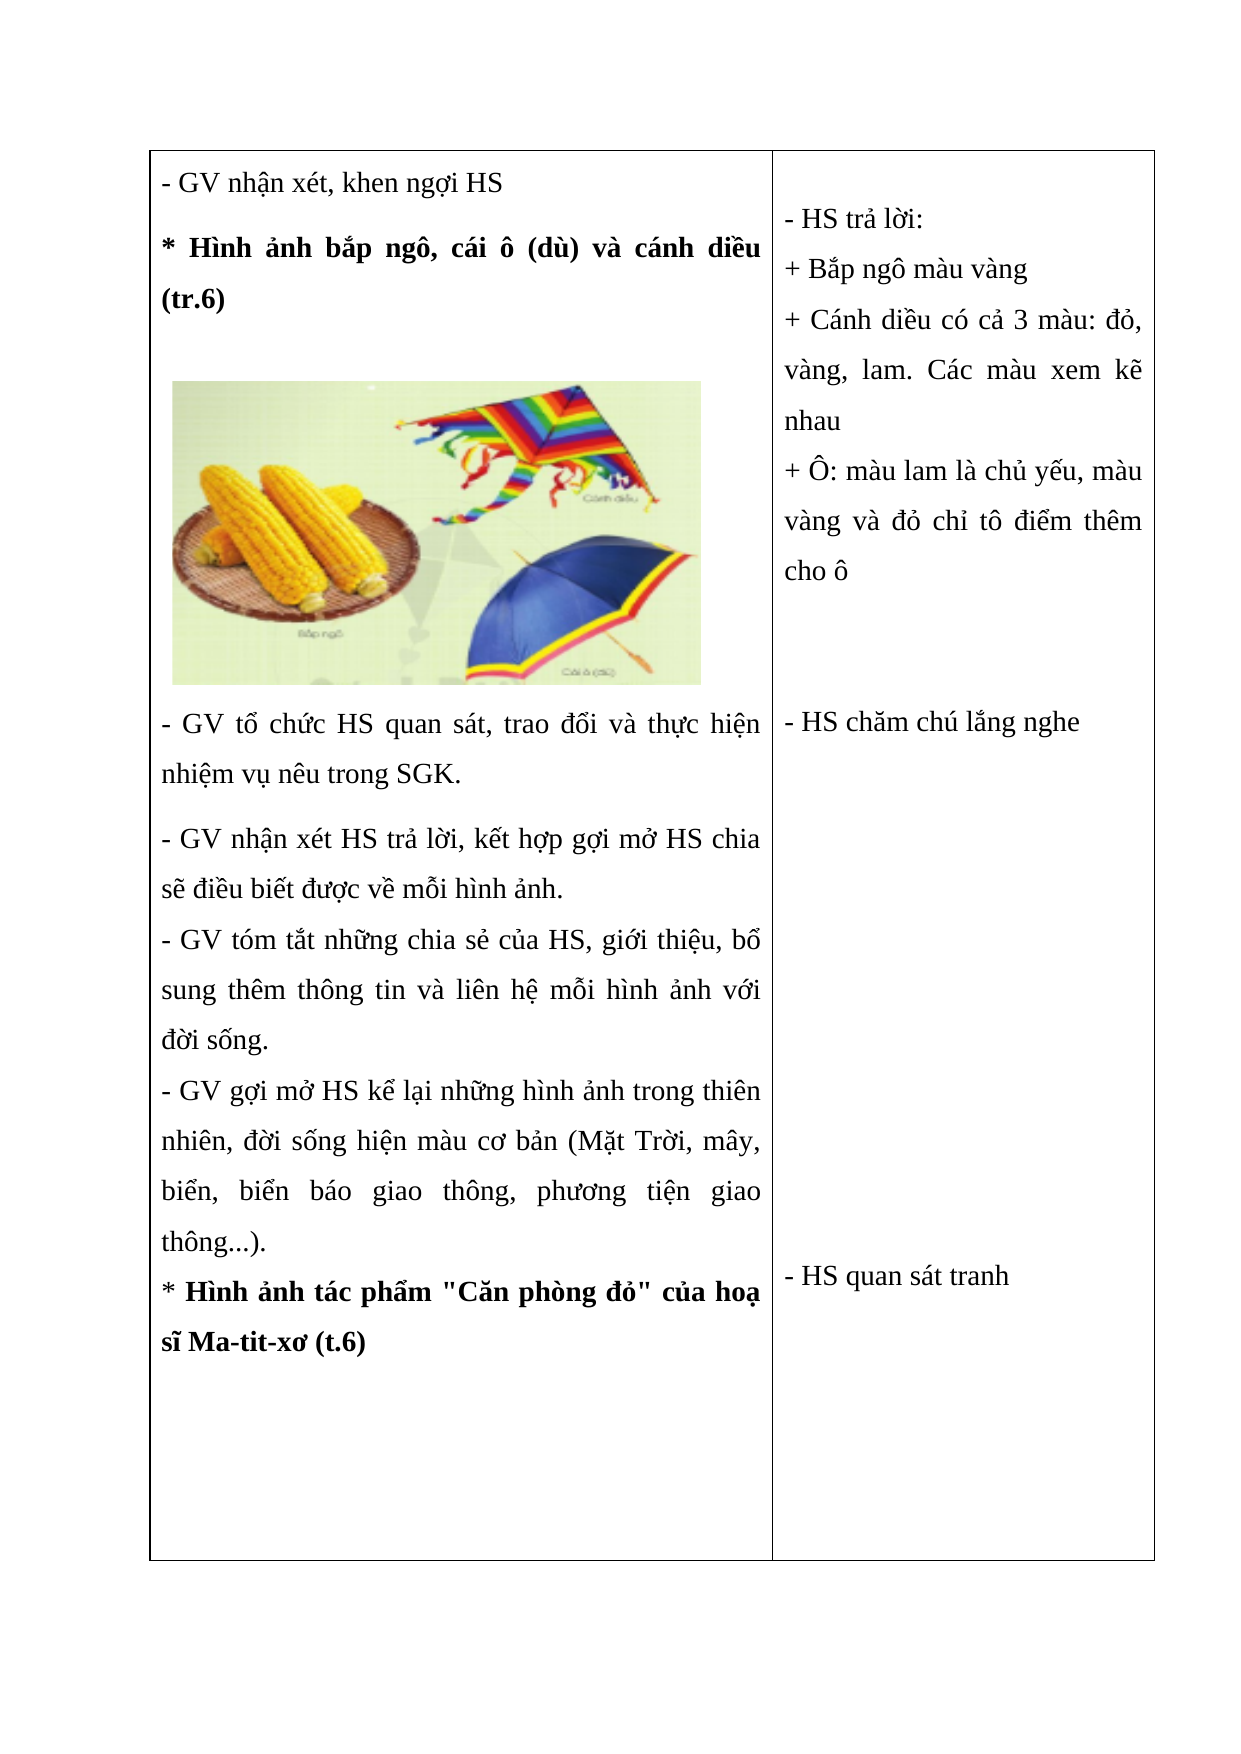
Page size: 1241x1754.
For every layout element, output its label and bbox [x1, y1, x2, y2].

table_cell [773, 151, 1154, 1560]
picture [172, 381, 701, 685]
table_cell [151, 151, 772, 1560]
